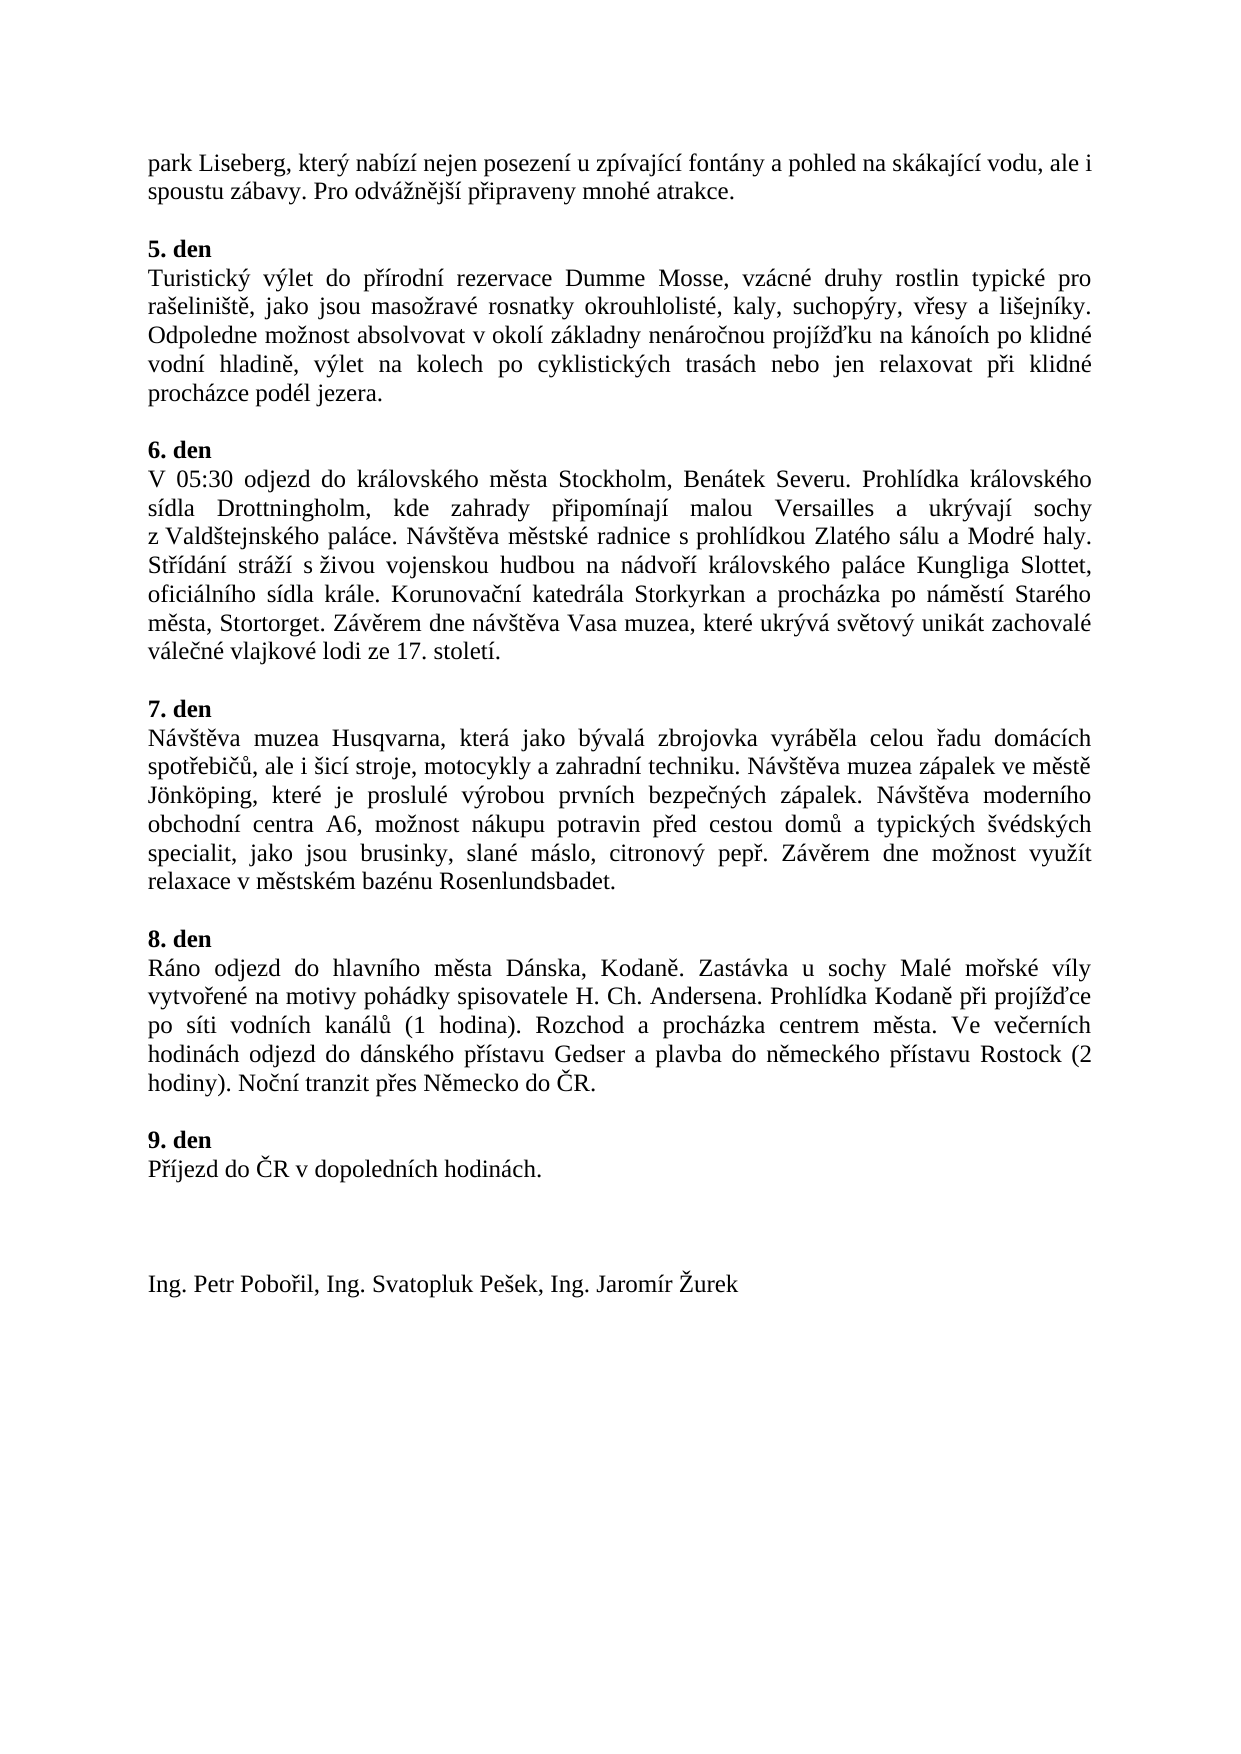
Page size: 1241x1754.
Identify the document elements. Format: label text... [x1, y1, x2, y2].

text 7. den [148, 694, 1093, 723]
text Turistický výlet do přírodní rezervace Dumme Mosse, vzácné druhy rostlin typické pro rašeliniště, jako jsou masožravé rosnatky okrouhlolisté, kaly, suchopýry, vřesy a lišejníky. Odpoledne možnost absolvovat v okolí základny nenáročnou projížďku na kánoích po klidné vodní hladině, výlet na kolech po cyklistických trasách nebo jen relaxovat při klidné procházce podél jezera. [148, 263, 1093, 406]
text V 05:30 odjezd do královského města Stockholm, Benátek Severu. Prohlídka královského sídla Drottningholm, kde zahrady připomínají malou Versailles a ukrývají sochy z Valdštejnského paláce. Návštěva městské radnice s prohlídkou Zlatého sálu a Modré haly. Střídání stráží s živou vojenskou hudbou na nádvoří královského paláce Kungliga Slottet, oficiálního sídla krále. Korunovační katedrála Storkyrkan a procházka po náměstí Starého města, Stortorget. Závěrem dne návštěva Vasa muzea, které ukrývá světový unikát zachovalé válečné vlajkové lodi ze 17. století. [148, 464, 1093, 665]
text Příjezd do ČR v dopoledních hodinách. [148, 1154, 1093, 1183]
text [148, 148, 1093, 205]
text 6. den [148, 435, 1093, 464]
text 5. den [148, 234, 1093, 263]
text 8. den [148, 924, 1093, 953]
text Ráno odjezd do hlavního města Dánska, Kodaně. Zastávka u sochy Malé mořské víly vytvořené na motivy pohádky spisovatele H. Ch. Andersena. Prohlídka Kodaně při projížďce po síti vodních kanálů (1 hodina). Rozchod a procházka centrem města. Ve večerních hodinách odjezd do dánského přístavu Gedser a plavba do německého přístavu Rostock (2 hodiny). Noční tranzit přes Německo do ČR. [148, 953, 1093, 1096]
text Ing. Petr Pobořil, Ing. Svatopluk Pešek, Ing. Jaromír Žurek [148, 1269, 1093, 1298]
text 9. den [148, 1125, 1093, 1154]
text Návštěva muzea Husqvarna, která jako bývalá zbrojovka vyráběla celou řadu domácích spotřebičů, ale i šicí stroje, motocykly a zahradní techniku. Návštěva muzea zápalek ve městě Jönköping, které je proslulé výrobou prvních bezpečných zápalek. Návštěva moderního obchodní centra A6, možnost nákupu potravin před cestou domů a typických švédských specialit, jako jsou brusinky, slané máslo, citronový pepř. Závěrem dne možnost využít relaxace v městském bazénu Rosenlundsbadet. [148, 723, 1093, 895]
